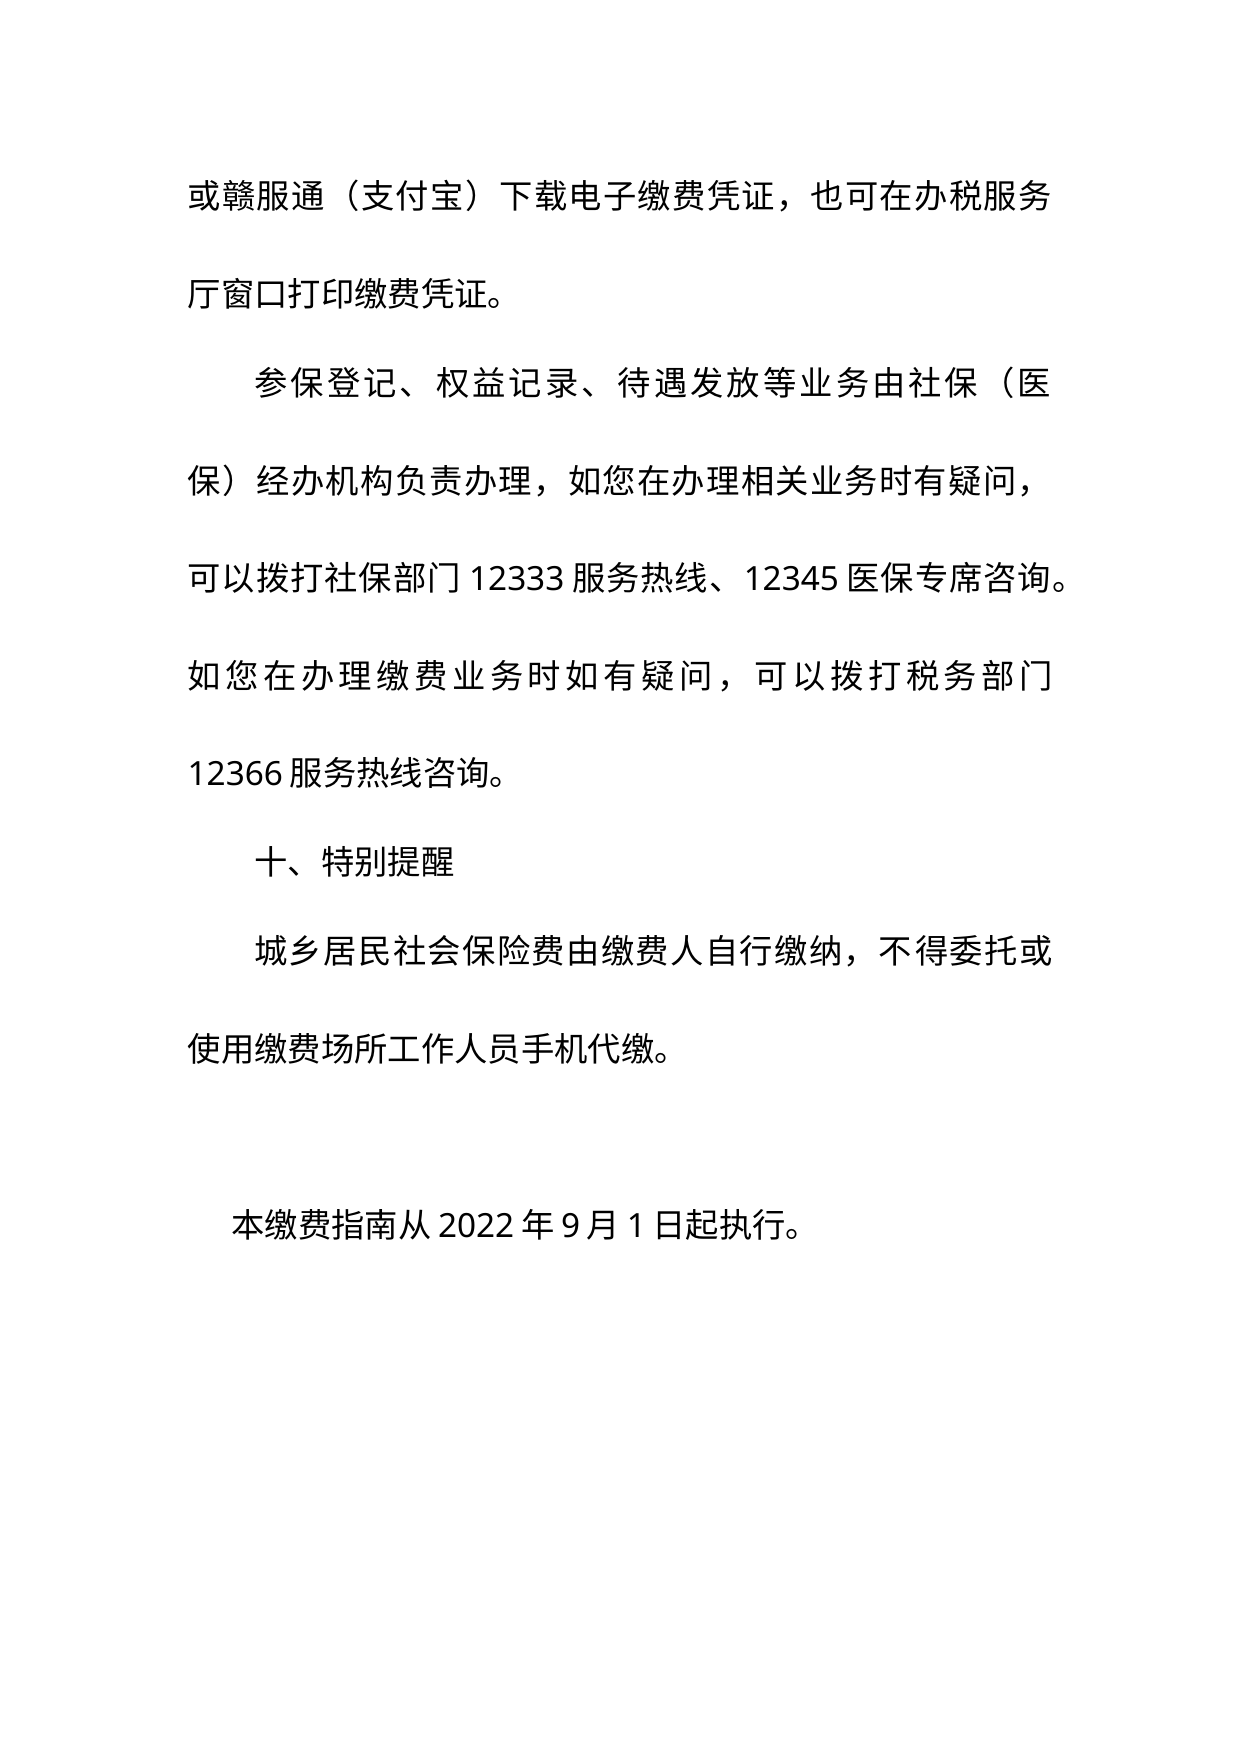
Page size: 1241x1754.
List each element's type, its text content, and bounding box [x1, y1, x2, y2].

text 十、特别提醒 [187, 828, 1053, 893]
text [187, 162, 1053, 324]
text 参保登记、权益记录、待遇发放等业务由社保（医保）经办机构负责办理，如您在办理相关业务时有疑问，可以拨打社保部门12333服务热线、12345医保专席咨询。如您在办理缴费业务时如有疑问，可以拨打税务部门12366服务热线咨询。 [187, 348, 1053, 803]
text 本缴费指南从2022年9月1日起执行。 [231, 1191, 1053, 1256]
text 城乡居民社会保险费由缴费人自行缴纳，不得委托或使用缴费场所工作人员手机代缴。 [187, 917, 1053, 1079]
